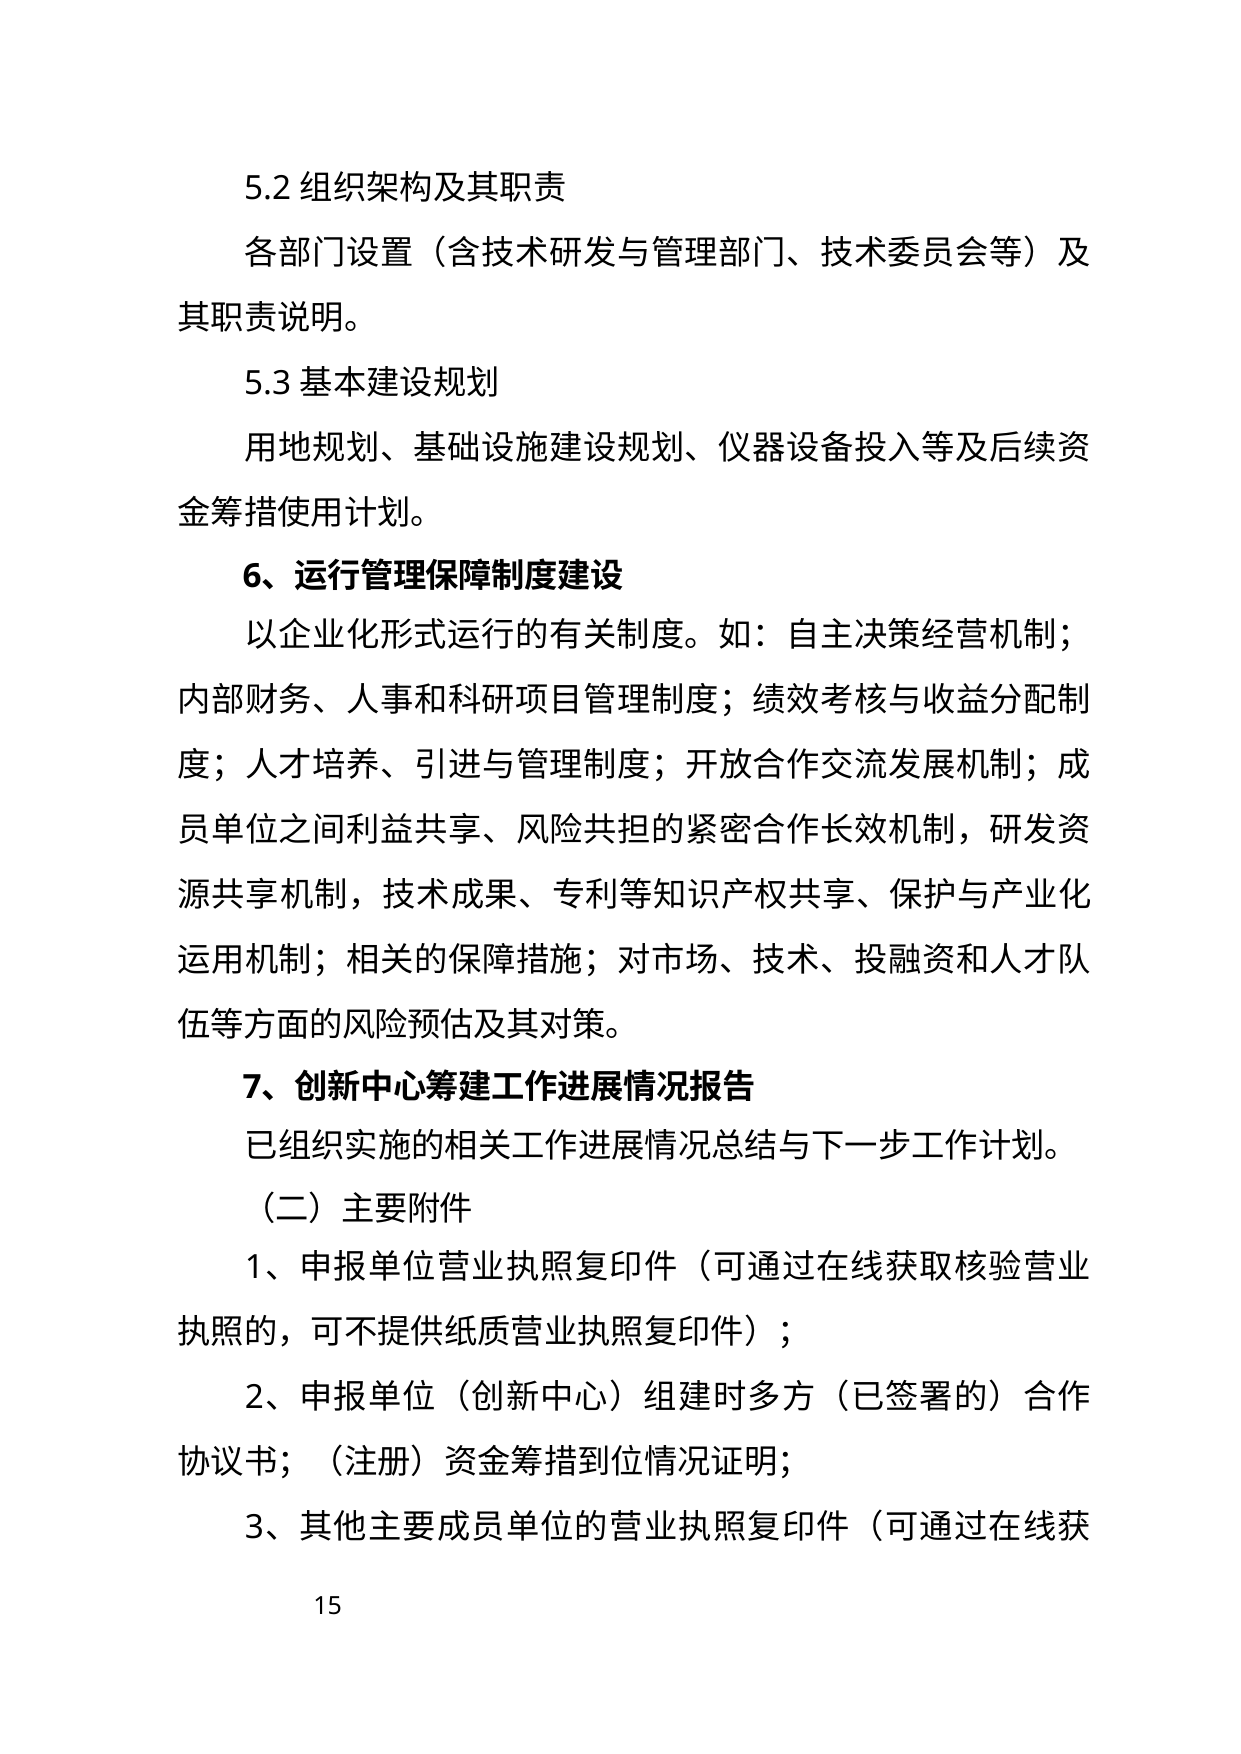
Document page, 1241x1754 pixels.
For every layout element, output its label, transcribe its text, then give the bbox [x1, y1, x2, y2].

text 5.2 组织架构及其职责 [177, 153, 1092, 218]
text 6、运行管理保障制度建设 [177, 543, 1092, 599]
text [177, 1491, 1092, 1556]
text （二）主要附件 [177, 1175, 1092, 1231]
text 各部门设置（含技术研发与管理部门、技术委员会等）及其职责说明。 [177, 218, 1092, 348]
text 5.3 基本建设规划 [177, 348, 1092, 413]
text 7、创新中心筹建工作进展情况报告 [177, 1054, 1092, 1110]
text 以企业化形式运行的有关制度。如：自主决策经营机制；内部财务、人事和科研项目管理制度；绩效考核与收益分配制度；人才培养、引进与管理制度；开放合作交流发展机制；成员单位之间利益共享、风险共担的紧密合作长效机制，研发资源共享机制，技术成果、专利等知识产权共享、保护与产业化运用机制；相关的保障措施；对市场、技术、投融资和人才队伍等方面的风险预估及其对策。 [177, 599, 1092, 1054]
text 用地规划、基础设施建设规划、仪器设备投入等及后续资金筹措使用计划。 [177, 413, 1092, 543]
text 已组织实施的相关工作进展情况总结与下一步工作计划。 [177, 1110, 1092, 1175]
text 1、申报单位营业执照复印件（可通过在线获取核验营业执照的，可不提供纸质营业执照复印件）； [177, 1231, 1092, 1361]
text 2、申报单位（创新中心）组建时多方（已签署的）合作协议书；（注册）资金筹措到位情况证明； [177, 1361, 1092, 1491]
